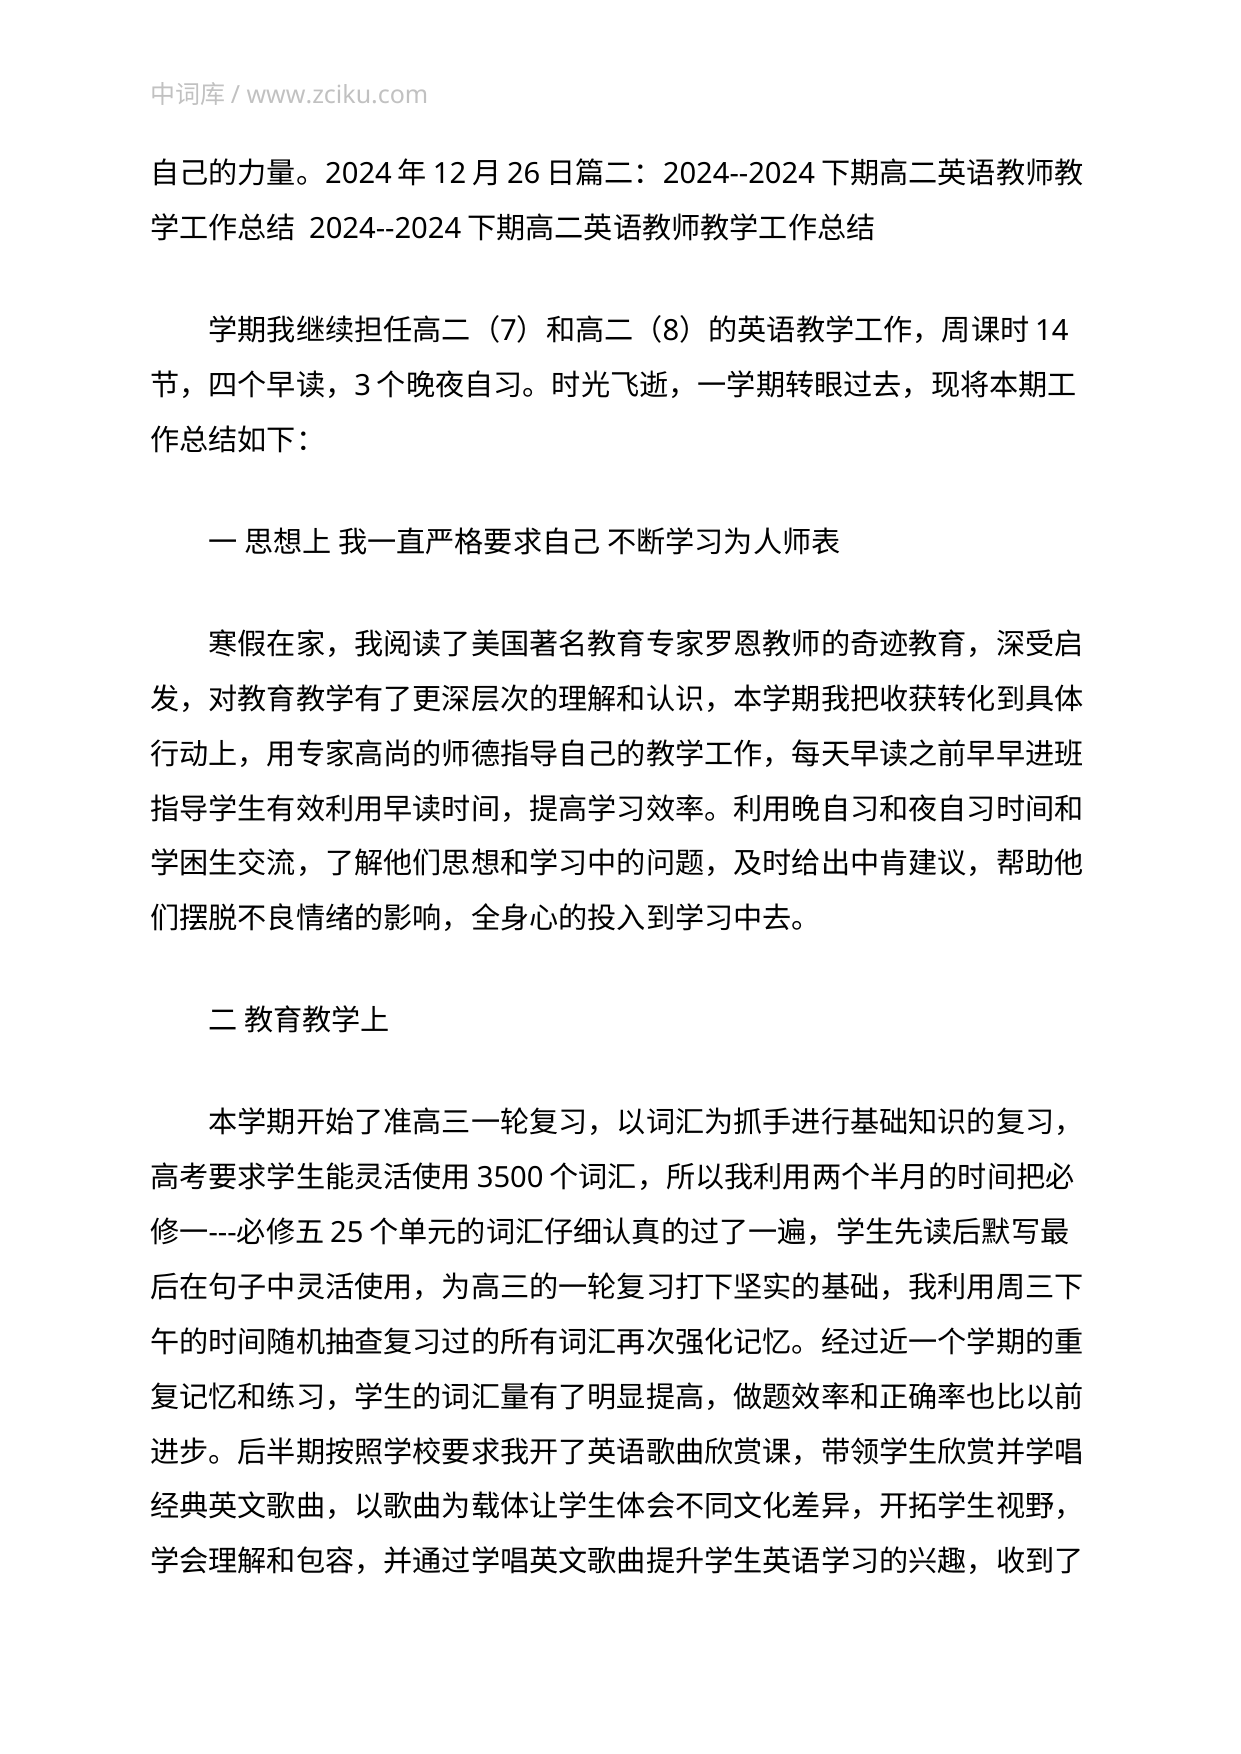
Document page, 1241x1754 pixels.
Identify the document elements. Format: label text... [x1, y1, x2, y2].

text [150, 150, 1090, 247]
text 寒假在家，我阅读了美国著名教育专家罗恩教师的奇迹教育，深受启发，对教育教学有了更深层次的理解和认识，本学期我把收获转化到具体行动上，用专家高尚的师德指导自己的教学工作，每天早读之前早早进班指导学生有效利用早读时间，提高学习效率。利用晚自习和夜自习时间和学困生交流，了解他们思想和学习中的问题，及时给出中肯建议，帮助他们摆脱不良情绪的影响，全身心的投入到学习中去。 [150, 621, 1090, 937]
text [150, 1098, 1090, 1580]
text 学期我继续担任高二（7）和高二（8）的英语教学工作，周课时14节，四个早读，3个晚夜自习。时光飞逝，一学期转眼过去，现将本期工作总结如下： [150, 307, 1090, 459]
text 二 教育教学上 [150, 997, 1090, 1039]
text 一 思想上 我一直严格要求自己 不断学习为人师表 [150, 519, 1090, 561]
